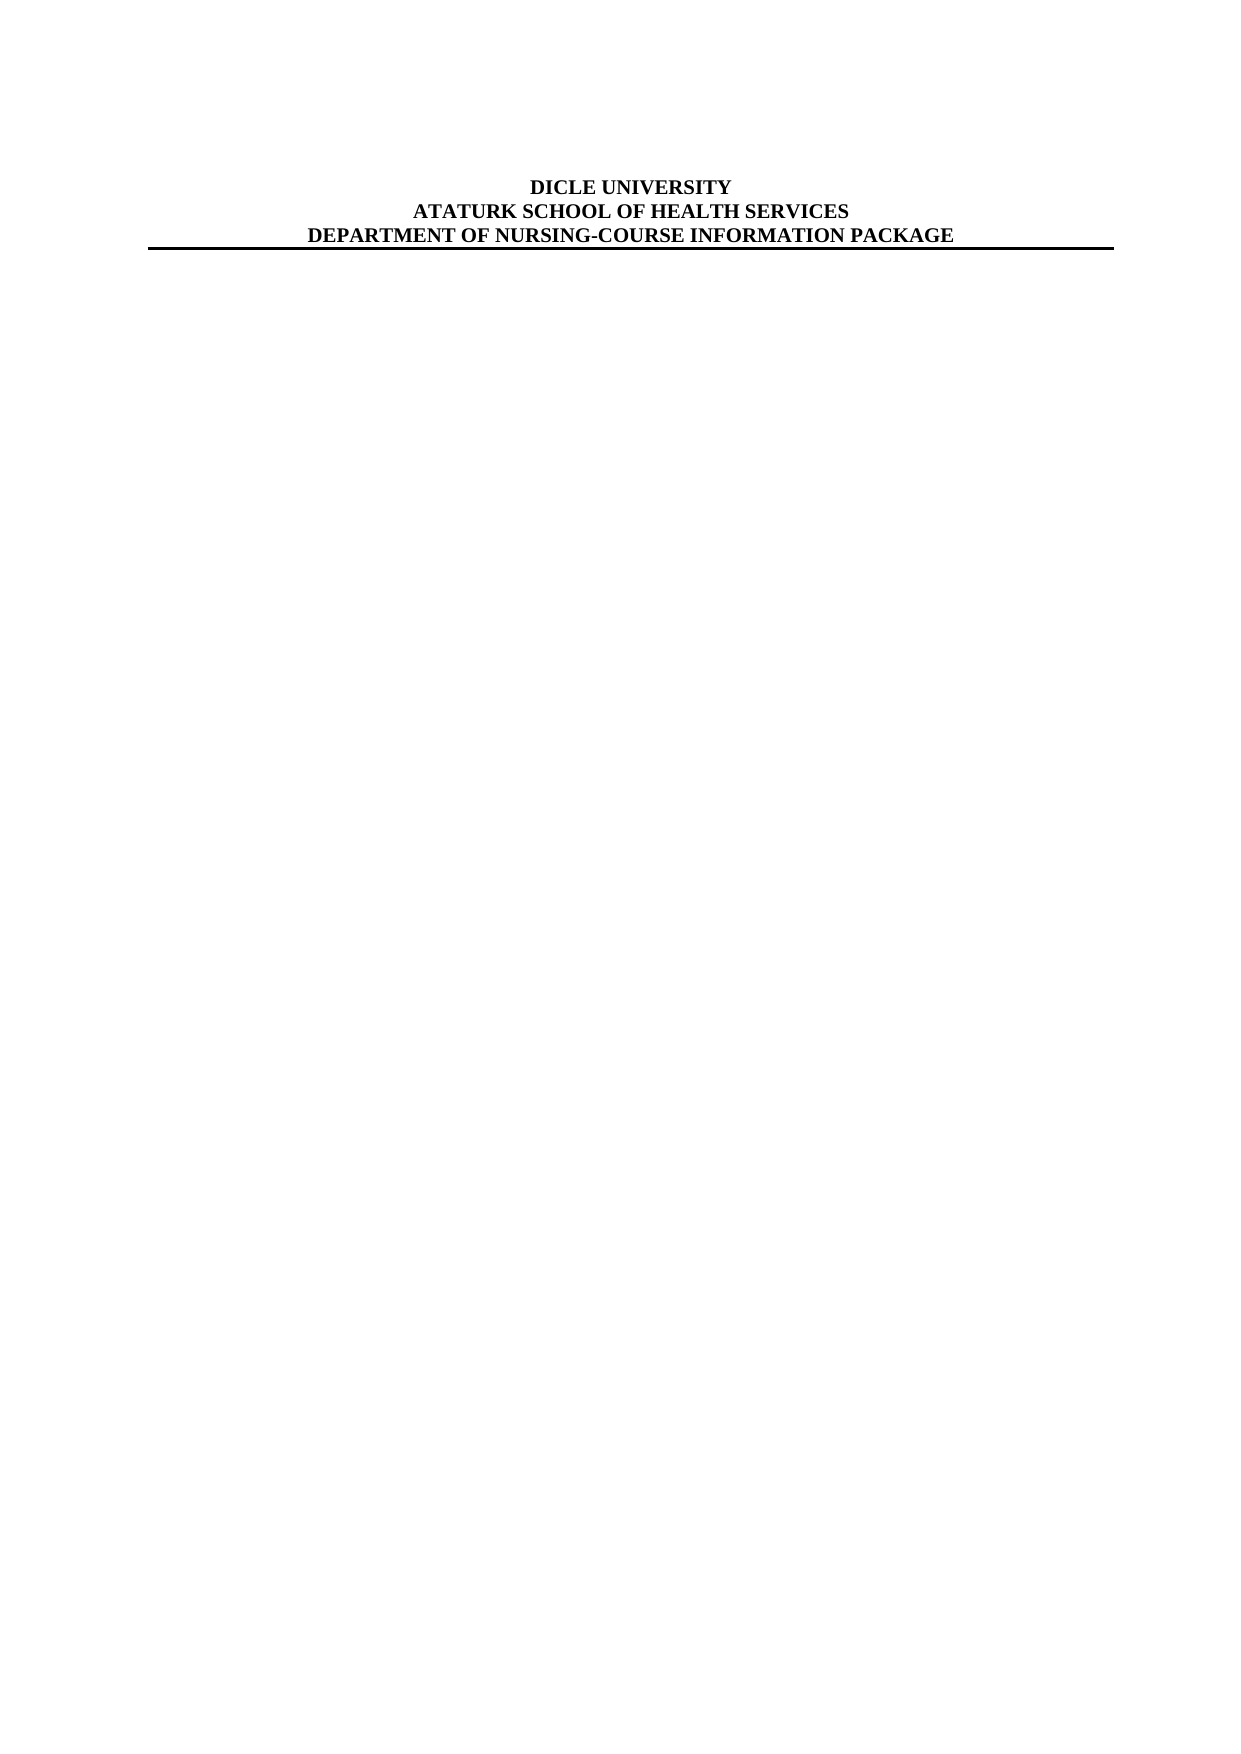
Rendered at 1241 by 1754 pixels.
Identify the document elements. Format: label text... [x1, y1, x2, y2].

table_header DICLE UNIVERSITY ATATURK SCHOOL OF HEALTH SERVICES DEPARTMENT OF NURSING-COURSE INFORMATION PACKAGE [148, 175, 1114, 247]
